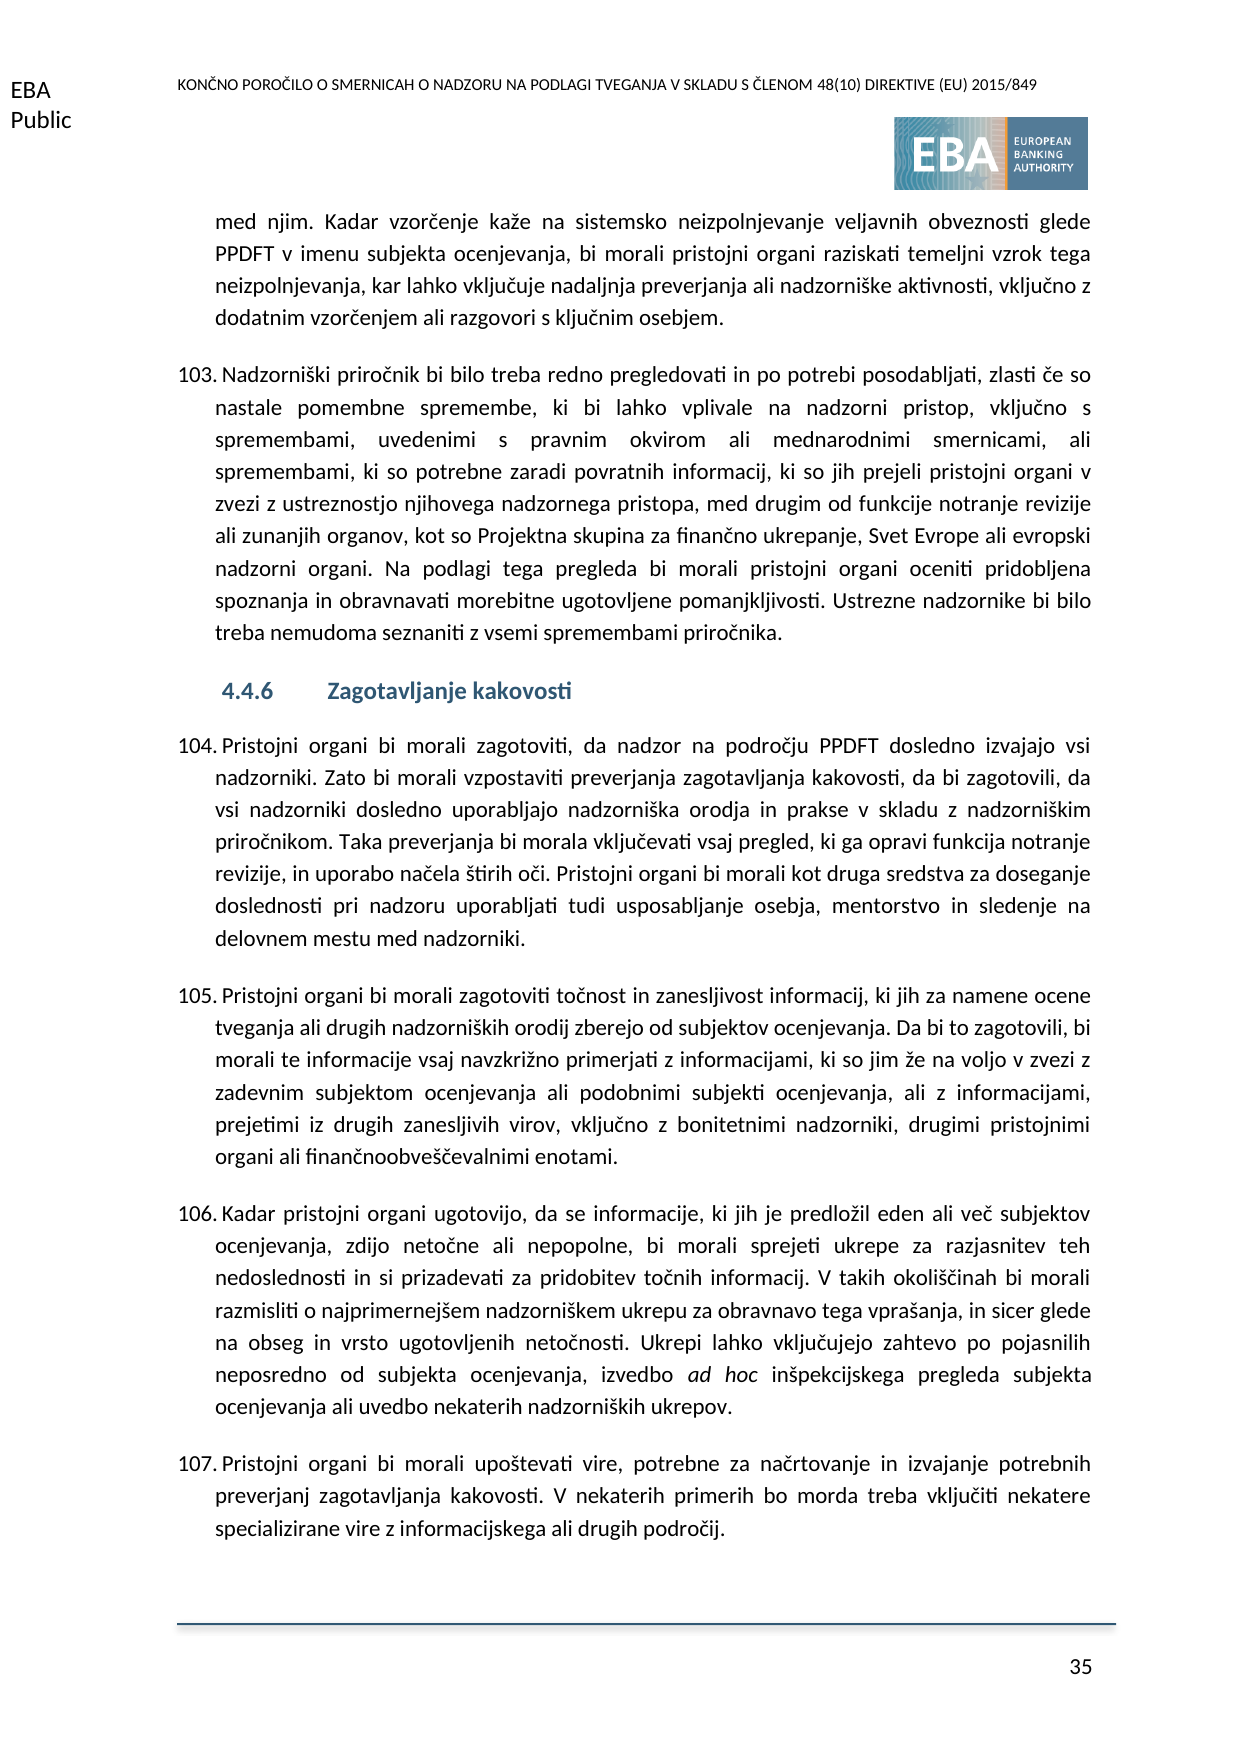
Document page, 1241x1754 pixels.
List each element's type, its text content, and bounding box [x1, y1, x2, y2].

title Zagotavljanje kakovosti [222, 675, 1092, 706]
list Pristojni organi bi morali upoštevati vire, potrebne za načrtovanje in izvajanje potrebnih preverjanj zagotavljanja kakovosti. V nekaterih primerih bo morda treba vključiti nekatere specializirane vire z informacijskega ali drugih področij. [177, 1449, 1092, 1542]
list Pristojni organi bi morali zagotoviti, da nadzor na področju PPDFT dosledno izvajajo vsi nadzorniki. Zato bi morali vzpostaviti preverjanja zagotavljanja kakovosti, da bi zagotovili, da vsi nadzorniki dosledno uporabljajo nadzorniška orodja in prakse v skladu z nadzorniškim priročnikom. Taka preverjanja bi morala vključevati vsaj pregled, ki ga opravi funkcija notranje revizije, in uporabo načela štirih oči. Pristojni organi bi morali kot druga sredstva za doseganje doslednosti pri nadzoru uporabljati tudi usposabljanje osebja, mentorstvo in sledenje na delovnem mestu med nadzorniki. [177, 731, 1092, 952]
picture [894, 117, 1088, 190]
list Nadzorniški priročnik bi bilo treba redno pregledovati in po potrebi posodabljati, zlasti če so nastale pomembne spremembe, ki bi lahko vplivale na nadzorni pristop, vključno s spremembami, uvedenimi s pravnim okvirom ali mednarodnimi smernicami, ali spremembami, ki so potrebne zaradi povratnih informacij, ki so jih prejeli pristojni organi v zvezi z ustreznostjo njihovega nadzornega pristopa, med drugim od funkcije notranje revizije ali zunanjih organov, kot so Projektna skupina za finančno ukrepanje, Svet Evrope ali evropski nadzorni organi. Na podlagi tega pregleda bi morali pristojni organi oceniti pridobljena spoznanja in obravnavati morebitne ugotovljene pomanjkljivosti. Ustrezne nadzornike bi bilo treba nemudoma seznaniti z vsemi spremembami priročnika. [177, 361, 1092, 646]
list Pristojni organi bi morali zagotoviti točnost in zanesljivost informacij, ki jih za namene ocene tveganja ali drugih nadzorniških orodij zberejo od subjektov ocenjevanja. Da bi to zagotovili, bi morali te informacije vsaj navzkrižno primerjati z informacijami, ki so jim že na voljo v zvezi z zadevnim subjektom ocenjevanja ali podobnimi subjekti ocenjevanja, ali z informacijami, prejetimi iz drugih zanesljivih virov, vključno z bonitetnimi nadzorniki, drugimi pristojnimi organi ali finančnoobveščevalnimi enotami. [177, 981, 1092, 1170]
list Kadar pristojni organi ugotovijo, da se informacije, ki jih je predložil eden ali več subjektov ocenjevanja, zdijo netočne ali nepopolne, bi morali sprejeti ukrepe za razjasnitev teh nedoslednosti in si prizadevati za pridobitev točnih informacij. V takih okoliščinah bi morali razmisliti o najprimernejšem nadzorniškem ukrepu za obravnavo tega vprašanja, in sicer glede na obseg in vrsto ugotovljenih netočnosti. Ukrepi lahko vključujejo zahtevo po pojasnilih neposredno od subjekta ocenjevanja, izvedbo ad hoc inšpekcijskega pregleda subjekta ocenjevanja ali uvedbo nekaterih nadzorniških ukrepov. [177, 1199, 1092, 1420]
